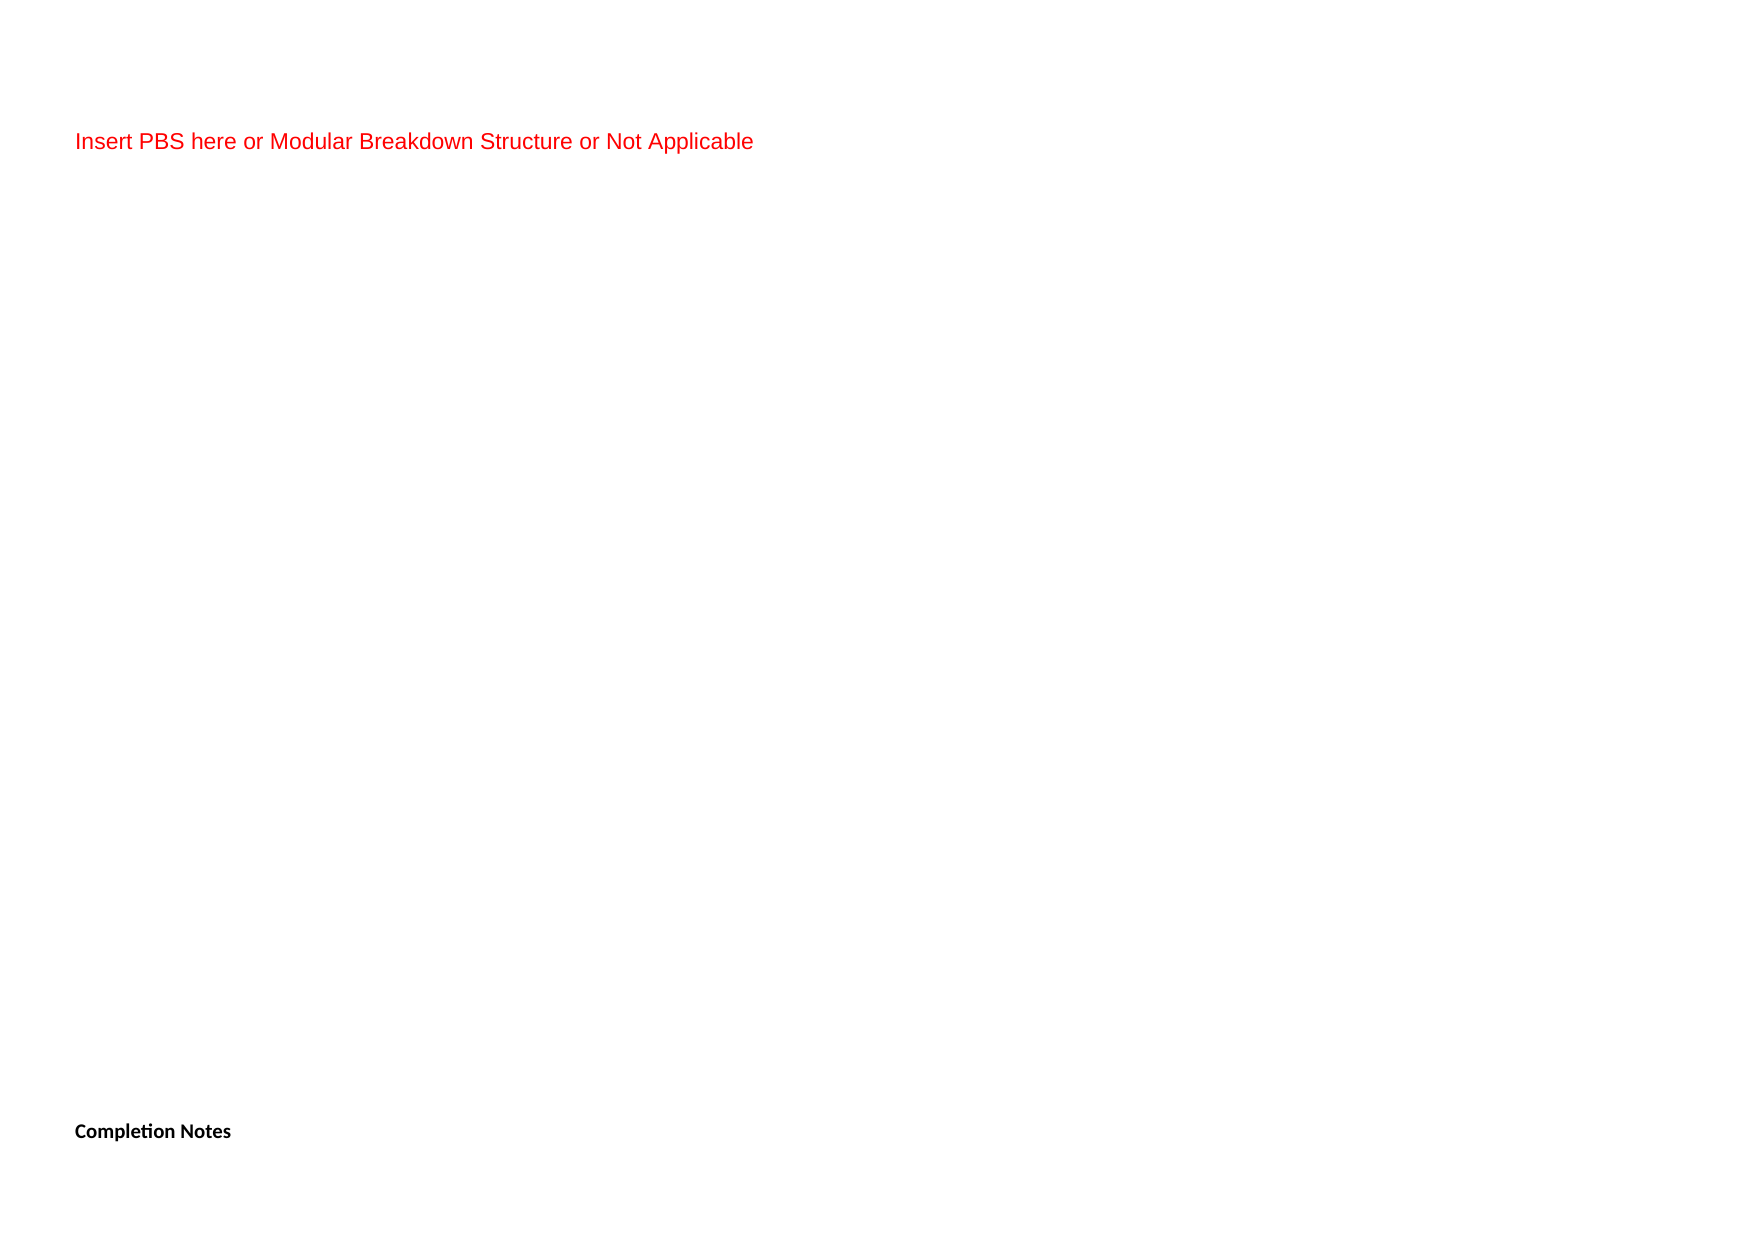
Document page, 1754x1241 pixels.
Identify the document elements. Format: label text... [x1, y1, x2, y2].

text Insert PBS here or Modular Breakdown Structure or Not Applicable [75, 128, 1679, 154]
text Completion Notes [75, 1118, 1679, 1143]
